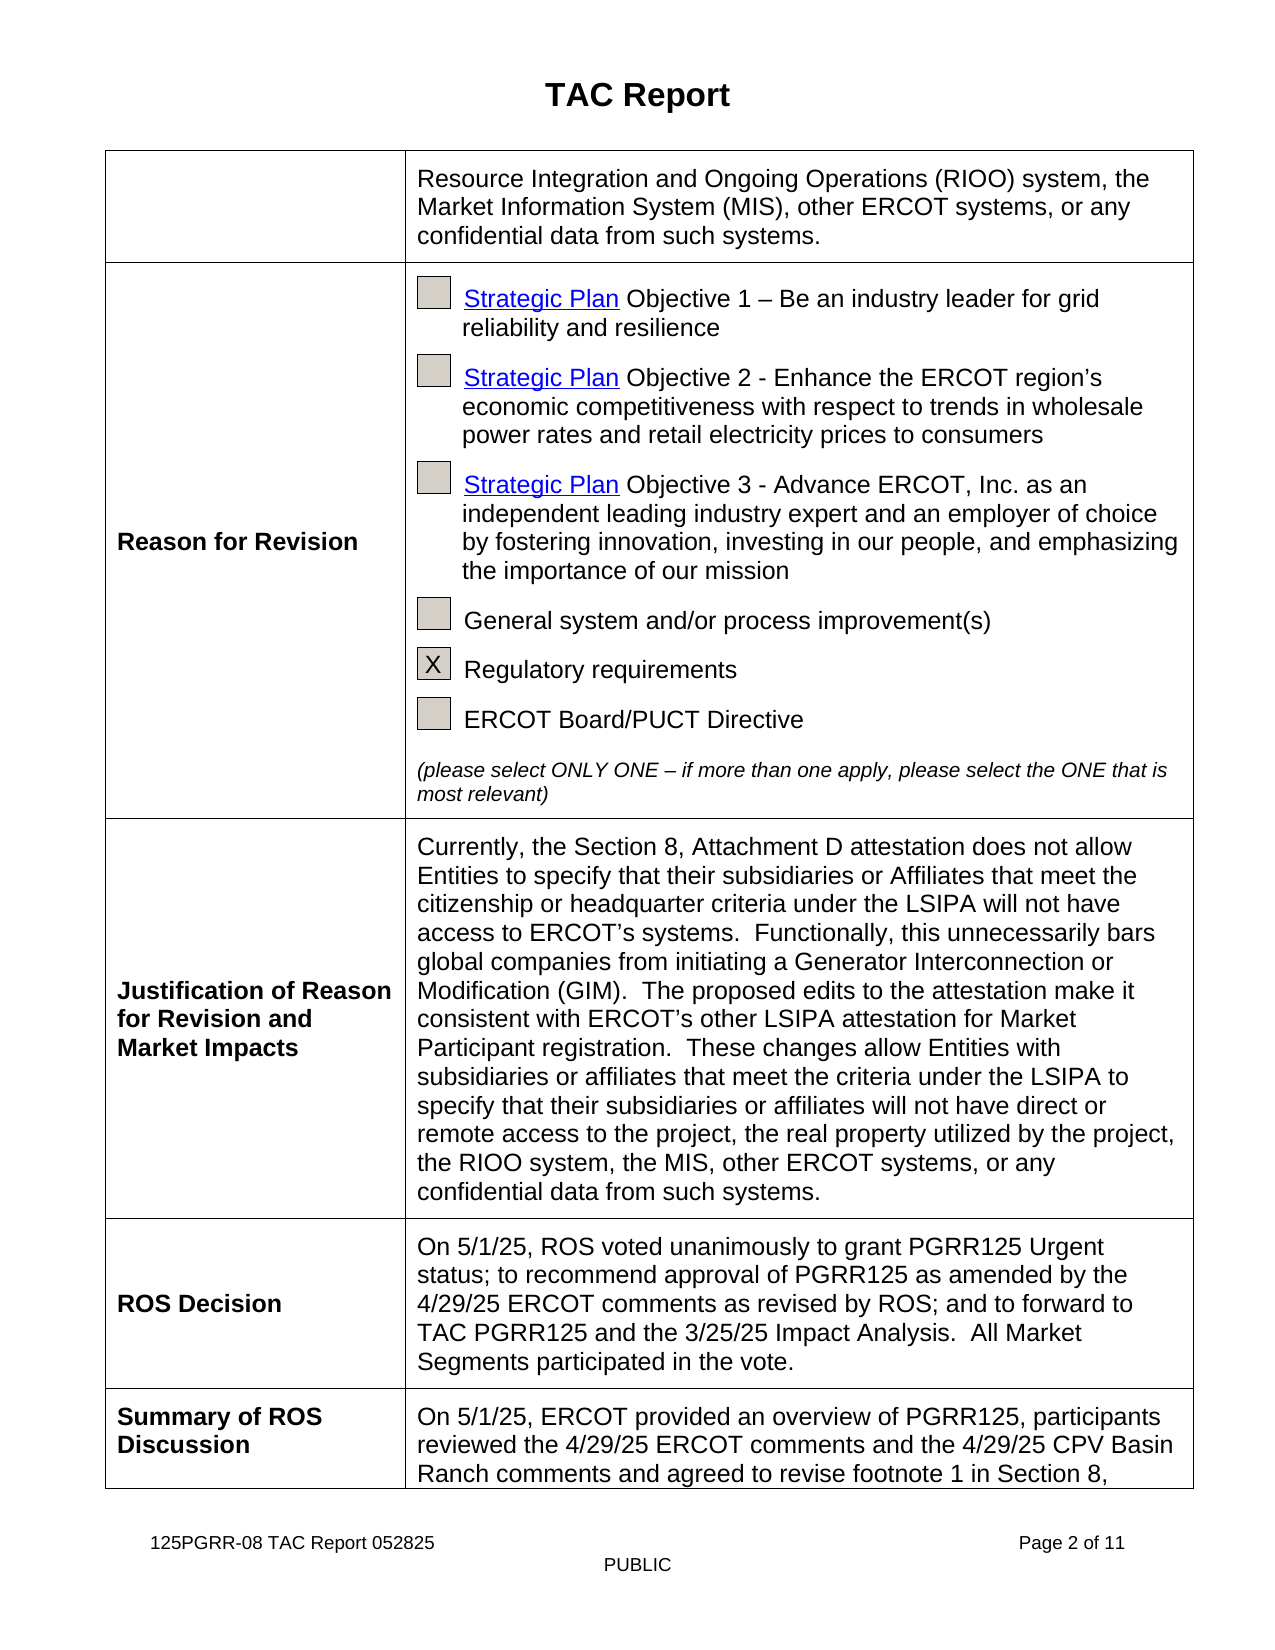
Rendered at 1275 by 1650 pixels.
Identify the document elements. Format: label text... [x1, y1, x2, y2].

table_cell On 5/1/25, ROS voted unanimously to grant PGRR125 Urgent status; to recommend approval of PGRR125 as amended by the 4/29/25 ERCOT comments as revised by ROS; and to forward to TAC PGRR125 and the 3/25/25 Impact Analysis. All Market Segments participated in the vote. [406, 1219, 1193, 1388]
table_cell Reason for Revision [106, 263, 405, 818]
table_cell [406, 151, 1193, 262]
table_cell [406, 1389, 1193, 1488]
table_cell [106, 1389, 405, 1488]
table_cell Strategic Plan Objective 1 – Be an industry leader for grid reliability and resilience Strategic Plan Objective 2 - Enhance the ERCOT region’s economic competitiveness with respect to trends in wholesale power rates and retail electricity prices to consumers Strategic Plan Objective 3 - Advance ERCOT, Inc. as an independent leading industry expert and an employer of choice by fostering innovation, investing in our people, and emphasizing the importance of our mission General system and/or process improvement(s) Regulatory requirements ERCOT Board/PUCT Directive (please select ONLY ONE – if more than one apply, please select the ONE that is most relevant) [406, 263, 1193, 818]
table_cell Currently, the Section 8, Attachment D attestation does not allow Entities to specify that their subsidiaries or Affiliates that meet the citizenship or headquarter criteria under the LSIPA will not have access to ERCOT’s systems. Functionally, this unnecessarily bars global companies from initiating a Generator Interconnection or Modification (GIM). The proposed edits to the attestation make it consistent with ERCOT’s other LSIPA attestation for Market Participant registration. These changes allow Entities with subsidiaries or affiliates that meet the criteria under the LSIPA to specify that their subsidiaries or affiliates will not have direct or remote access to the project, the real property utilized by the project, the RIOO system, the MIS, other ERCOT systems, or any confidential data from such systems. [406, 819, 1193, 1218]
table_cell ROS Decision [106, 1219, 405, 1388]
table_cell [106, 151, 405, 262]
table_cell Justification of Reason for Revision and Market Impacts [106, 819, 405, 1218]
